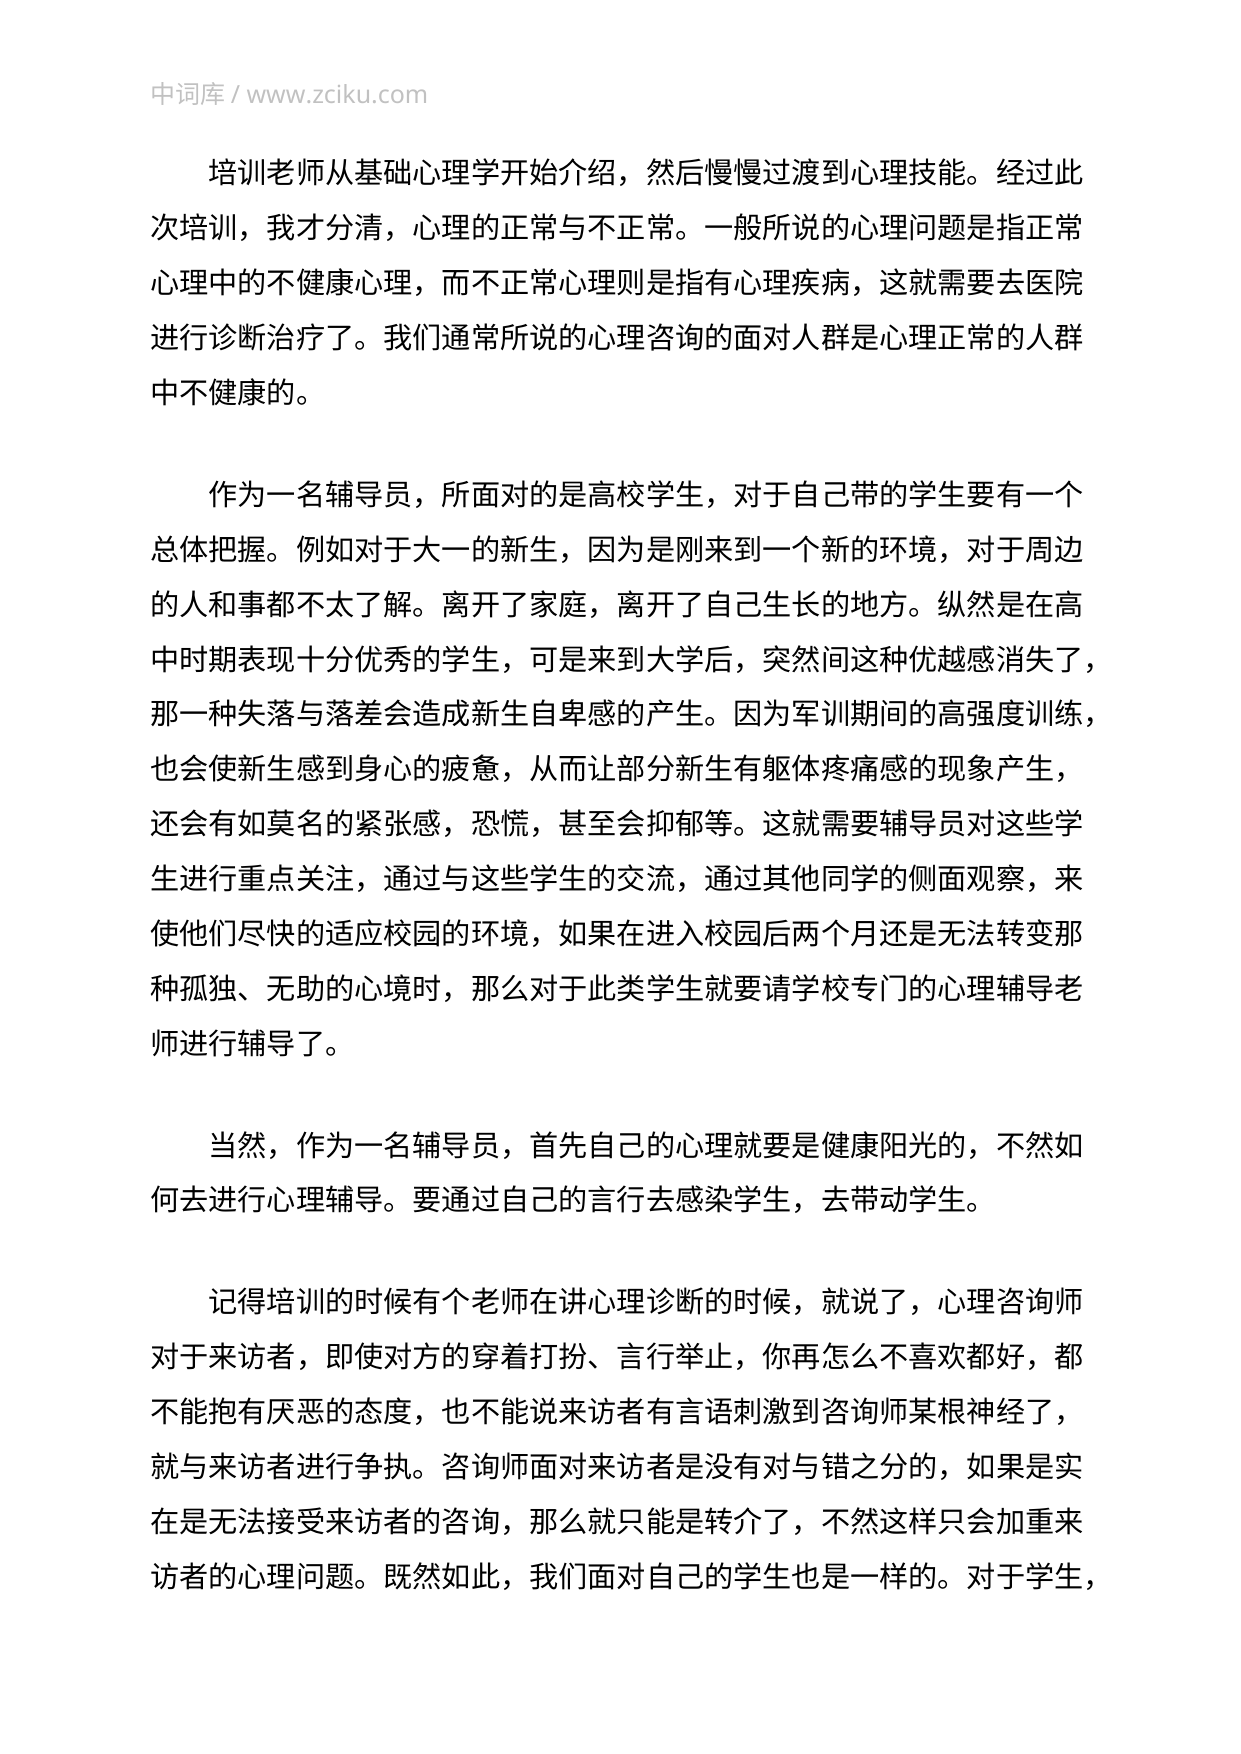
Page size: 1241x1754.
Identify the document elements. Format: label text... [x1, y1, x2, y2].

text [150, 1279, 1090, 1596]
text 当然，作为一名辅导员，首先自己的心理就要是健康阳光的，不然如何去进行心理辅导。要通过自己的言行去感染学生，去带动学生。 [150, 1122, 1090, 1219]
text 培训老师从基础心理学开始介绍，然后慢慢过渡到心理技能。经过此次培训，我才分清，心理的正常与不正常。一般所说的心理问题是指正常心理中的不健康心理，而不正常心理则是指有心理疾病，这就需要去医院进行诊断治疗了。我们通常所说的心理咨询的面对人群是心理正常的人群中不健康的。 [150, 150, 1090, 412]
text 作为一名辅导员，所面对的是高校学生，对于自己带的学生要有一个总体把握。例如对于大一的新生，因为是刚来到一个新的环境，对于周边的人和事都不太了解。离开了家庭，离开了自己生长的地方。纵然是在高中时期表现十分优秀的学生，可是来到大学后，突然间这种优越感消失了，那一种失落与落差会造成新生自卑感的产生。因为军训期间的高强度训练，也会使新生感到身心的疲惫，从而让部分新生有躯体疼痛感的现象产生，还会有如莫名的紧张感，恐慌，甚至会抑郁等。这就需要辅导员对这些学生进行重点关注，通过与这些学生的交流，通过其他同学的侧面观察，来使他们尽快的适应校园的环境，如果在进入校园后两个月还是无法转变那种孤独、无助的心境时，那么对于此类学生就要请学校专门的心理辅导老师进行辅导了。 [150, 471, 1090, 1063]
